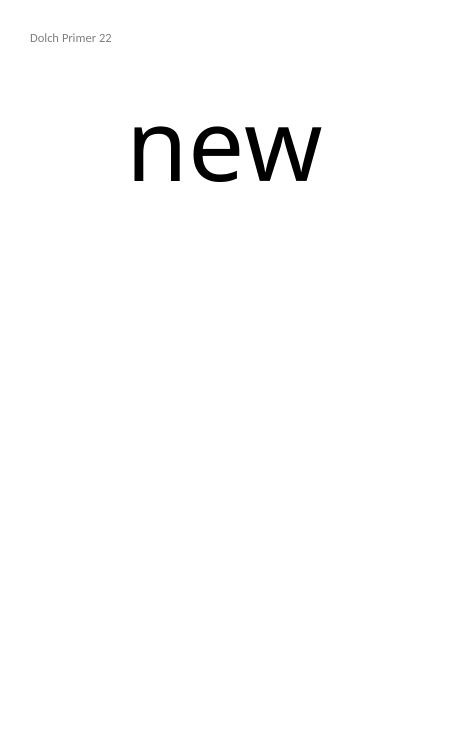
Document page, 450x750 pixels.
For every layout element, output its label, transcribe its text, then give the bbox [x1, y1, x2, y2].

text new [30, 75, 420, 211]
